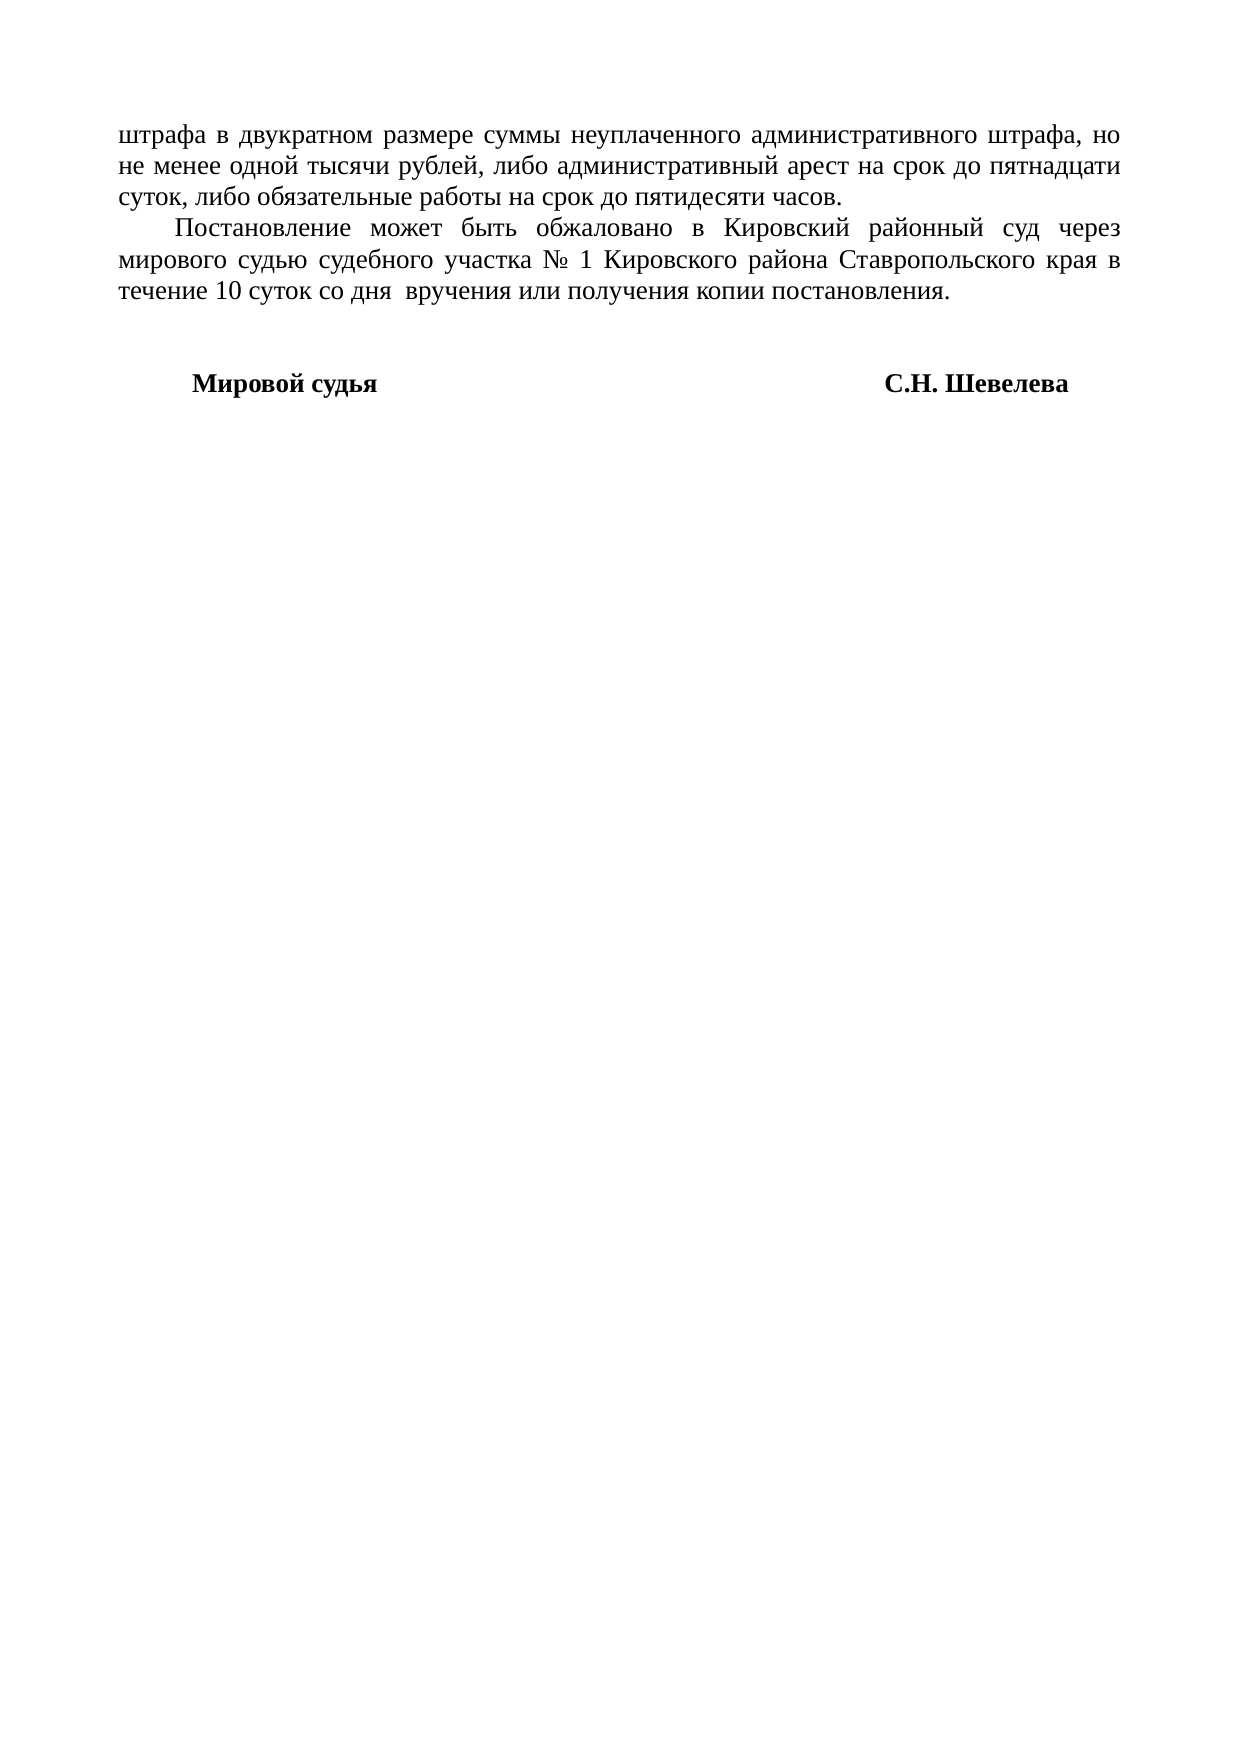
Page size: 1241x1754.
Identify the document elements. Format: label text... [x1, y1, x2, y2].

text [118, 118, 1122, 212]
text Постановление может быть обжаловано в Кировский районный суд через мирового судью судебного участка № 1 Кировского района Ставропольского края в течение 10 суток со дня вручения или получения копии постановления. [118, 212, 1122, 305]
text Мировой судья С.Н. Шевелева [118, 367, 1122, 398]
